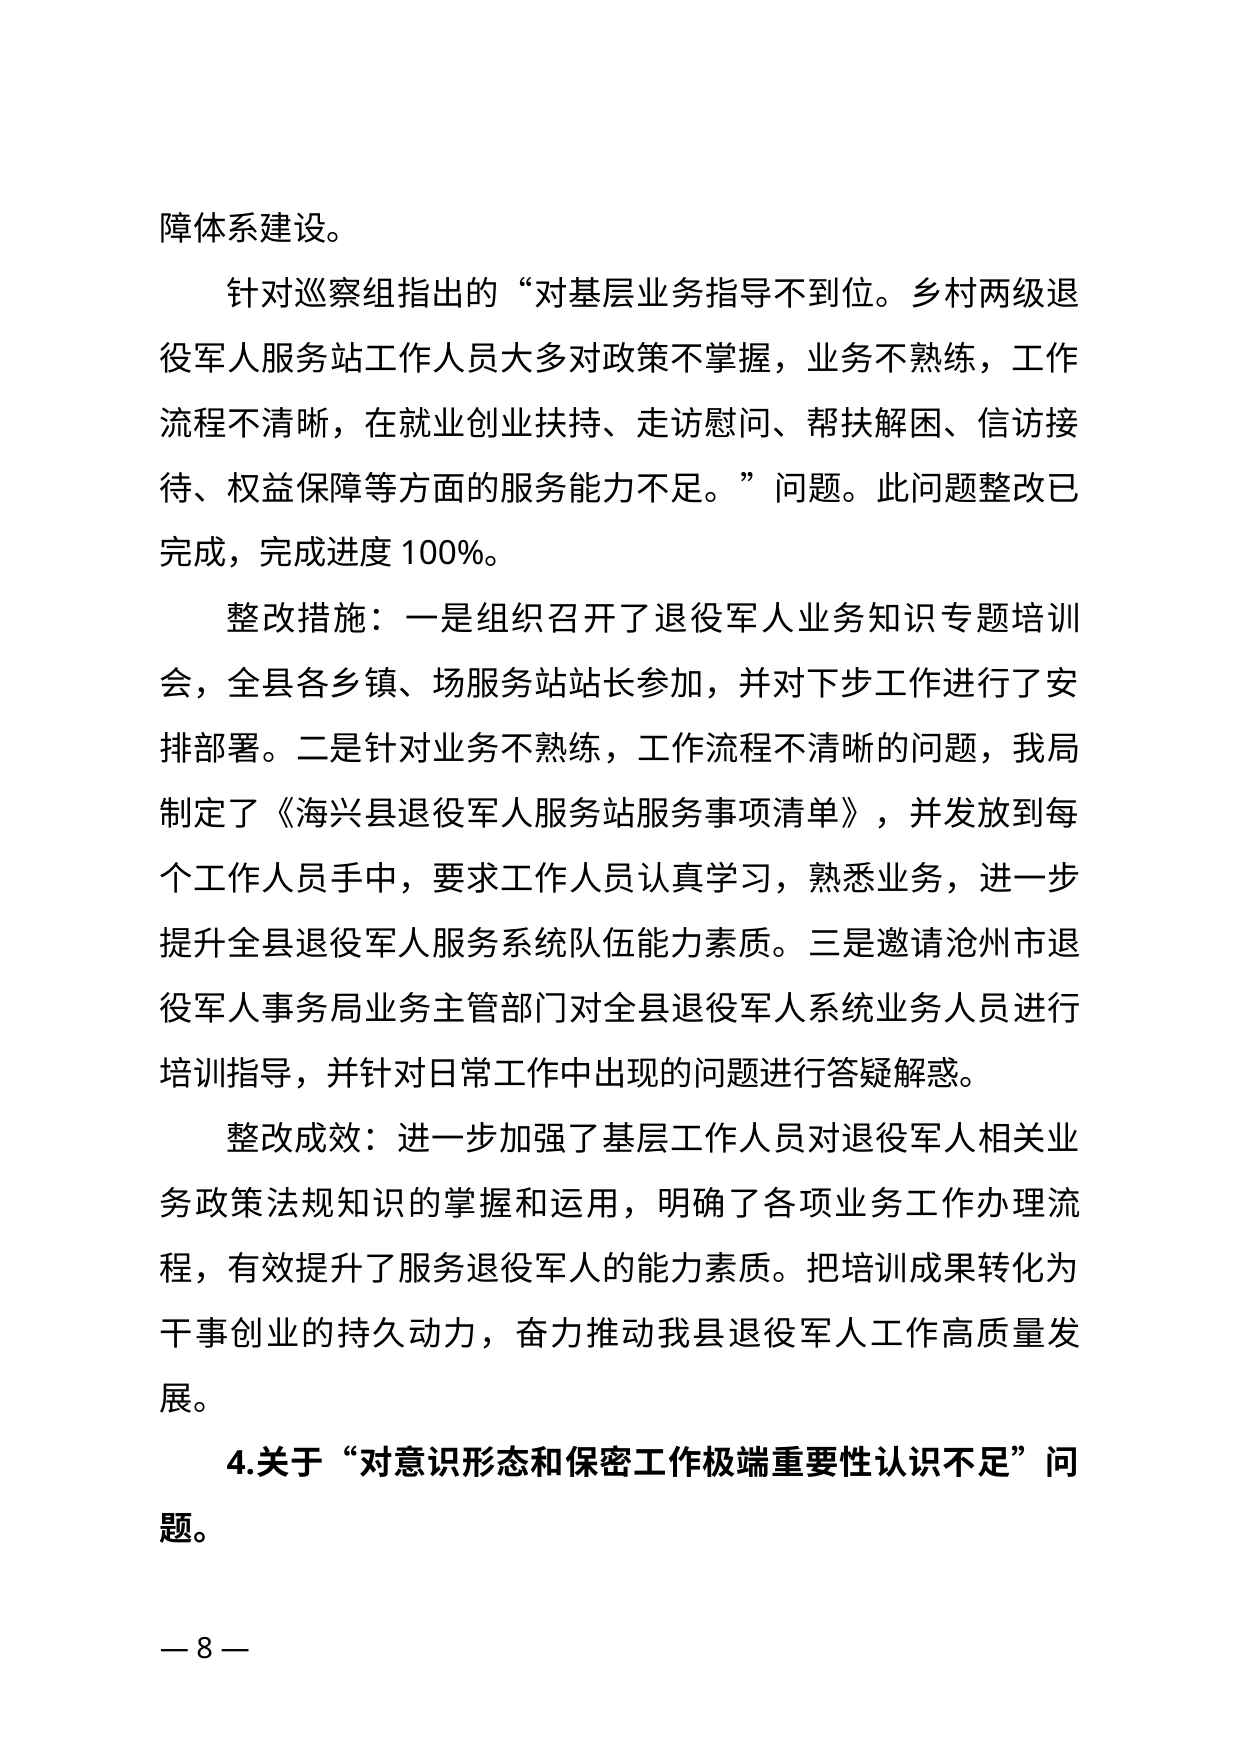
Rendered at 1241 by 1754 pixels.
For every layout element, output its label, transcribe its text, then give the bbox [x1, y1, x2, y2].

text 整改成效：进一步加强了基层工作人员对退役军人相关业务政策法规知识的掌握和运用，明确了各项业务工作办理流程，有效提升了服务退役军人的能力素质。把培训成果转化为干事创业的持久动力，奋力推动我县退役军人工作高质量发展。 [159, 1103, 1081, 1428]
text 整改措施：一是组织召开了退役军人业务知识专题培训会，全县各乡镇、场服务站站长参加，并对下步工作进行了安排部署。二是针对业务不熟练，工作流程不清晰的问题，我局制定了《海兴县退役军人服务站服务事项清单》，并发放到每个工作人员手中，要求工作人员认真学习，熟悉业务，进一步提升全县退役军人服务系统队伍能力素质。三是邀请沧州市退役军人事务局业务主管部门对全县退役军人系统业务人员进行培训指导，并针对日常工作中出现的问题进行答疑解惑。 [159, 583, 1081, 1103]
text 针对巡察组指出的“对基层业务指导不到位。乡村两级退役军人服务站工作人员大多对政策不掌握，业务不熟练，工作流程不清晰，在就业创业扶持、走访慰问、帮扶解困、信访接待、权益保障等方面的服务能力不足。”问题。此问题整改已完成，完成进度100%。 [159, 258, 1081, 583]
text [159, 193, 1081, 258]
text 4.关于“对意识形态和保密工作极端重要性认识不足”问题。 [159, 1428, 1081, 1558]
